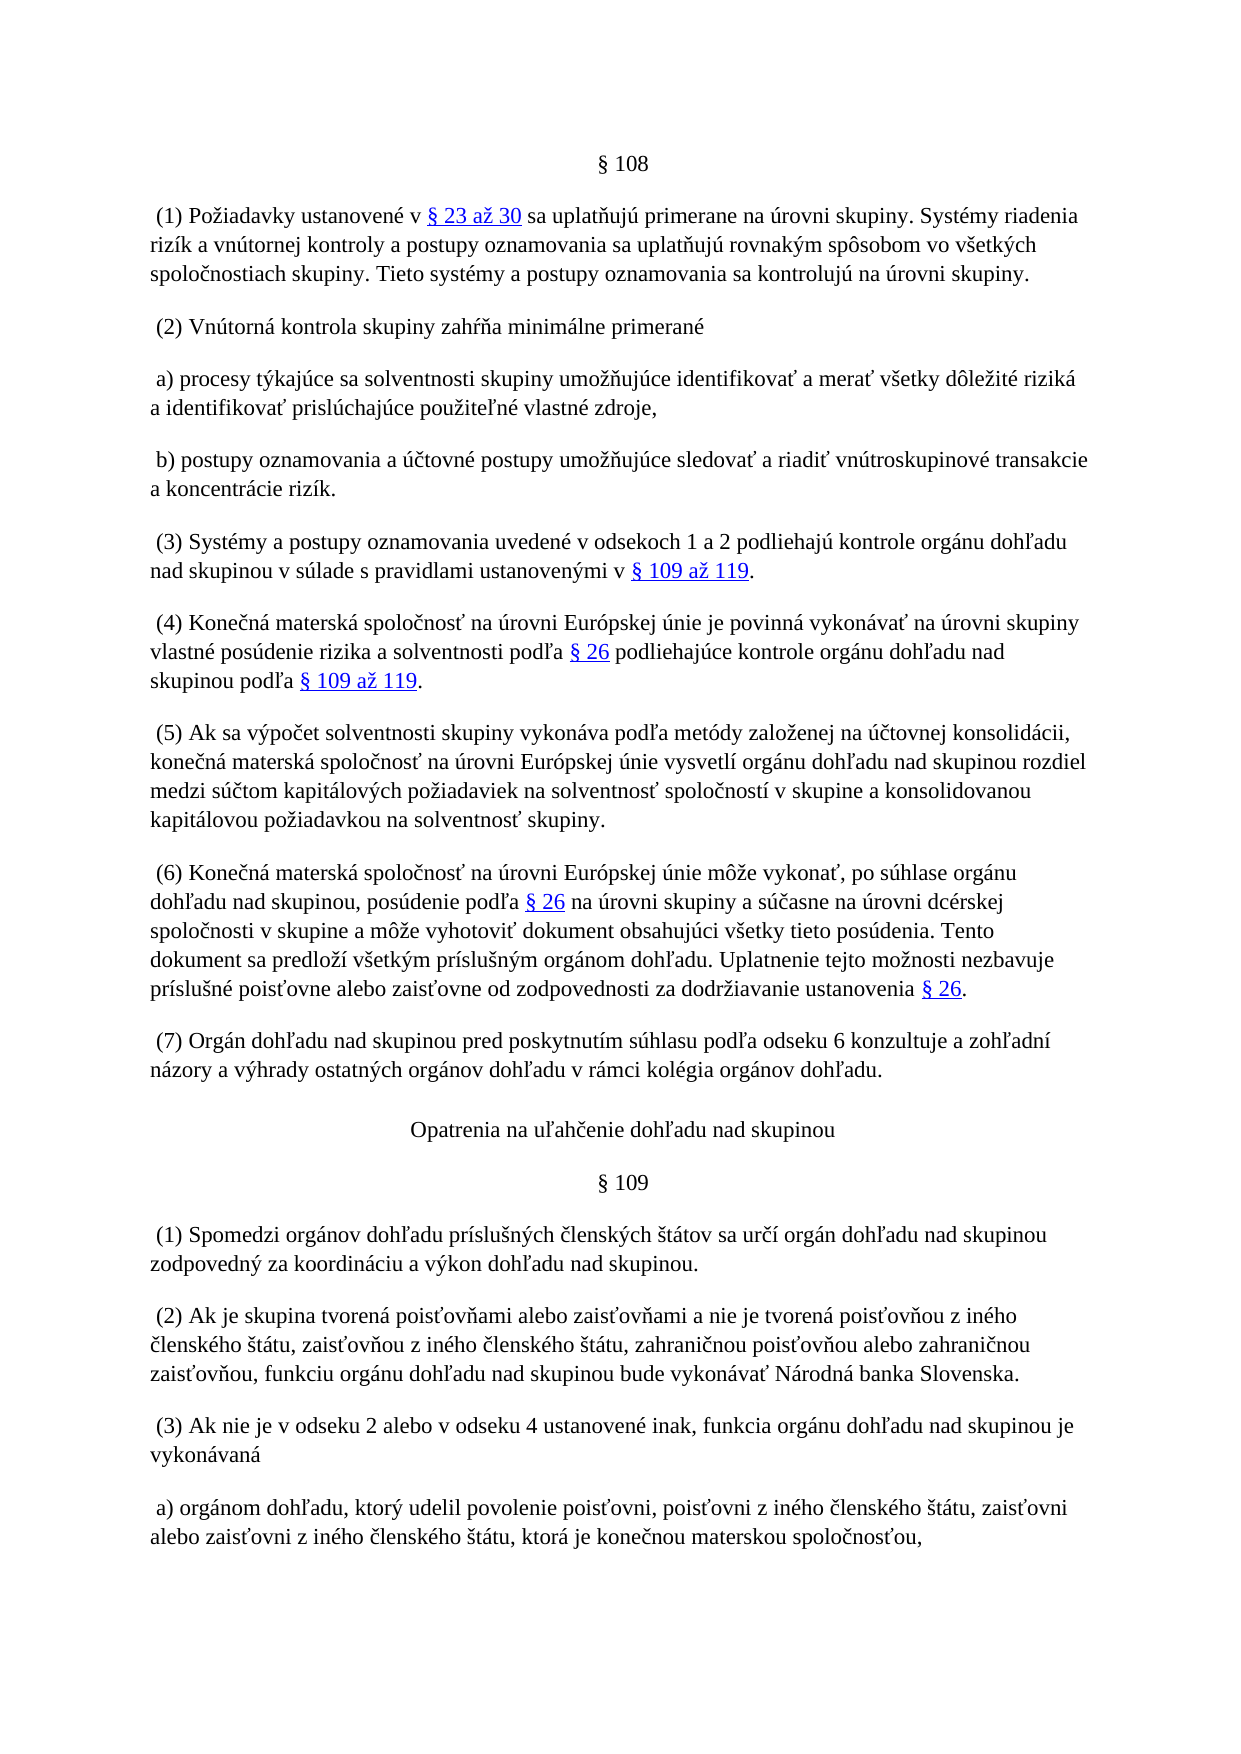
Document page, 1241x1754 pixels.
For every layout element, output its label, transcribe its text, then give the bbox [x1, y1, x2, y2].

text a) orgánom dohľadu, ktorý udelil povolenie poisťovni, poisťovni z iného členského štátu, zaisťovni alebo zaisťovni z iného členského štátu, ktorá je konečnou materskou spoločnosťou, [150, 1494, 1090, 1549]
text (6) Konečná materská spoločnosť na úrovni Európskej únie môže vykonať, po súhlase orgánu dohľadu nad skupinou, posúdenie podľa § 26 na úrovni skupiny a súčasne na úrovni dcérskej spoločnosti v skupine a môže vyhotoviť dokument obsahujúci všetky tieto posúdenia. Tento dokument sa predloží všetkým príslušným orgánom dohľadu. Uplatnenie tejto možnosti nezbavuje príslušné poisťovne alebo zaisťovne od zodpovednosti za dodržiavanie ustanovenia § 26. [150, 859, 1090, 1001]
text (1) Spomedzi orgánov dohľadu príslušných členských štátov sa určí orgán dohľadu nad skupinou zodpovedný za koordináciu a výkon dohľadu nad skupinou. [150, 1221, 1090, 1276]
text Opatrenia na uľahčenie dohľadu nad skupinou [150, 1116, 1090, 1142]
text § 109 [150, 1168, 1090, 1195]
text (4) Konečná materská spoločnosť na úrovni Európskej únie je povinná vykonávať na úrovni skupiny vlastné posúdenie rizika a solventnosti podľa § 26 podliehajúce kontrole orgánu dohľadu nad skupinou podľa § 109 až 119. [150, 609, 1090, 693]
text b) postupy oznamovania a účtovné postupy umožňujúce sledovať a riadiť vnútroskupinové transakcie a koncentrácie rizík. [150, 446, 1090, 502]
text (2) Vnútorná kontrola skupiny zahŕňa minimálne primerané [150, 313, 1090, 339]
text § 108 [150, 150, 1090, 176]
text (7) Orgán dohľadu nad skupinou pred poskytnutím súhlasu podľa odseku 6 konzultuje a zohľadní názory a výhrady ostatných orgánov dohľadu v rámci kolégia orgánov dohľadu. [150, 1027, 1090, 1082]
text (2) Ak je skupina tvorená poisťovňami alebo zaisťovňami a nie je tvorená poisťovňou z iného členského štátu, zaisťovňou z iného členského štátu, zahraničnou poisťovňou alebo zahraničnou zaisťovňou, funkciu orgánu dohľadu nad skupinou bude vykonávať Národná banka Slovenska. [150, 1302, 1090, 1387]
text (3) Systémy a postupy oznamovania uvedené v odsekoch 1 a 2 podliehajú kontrole orgánu dohľadu nad skupinou v súlade s pravidlami ustanovenými v § 109 až 119. [150, 528, 1090, 583]
text (1) Požiadavky ustanovené v § 23 až 30 sa uplatňujú primerane na úrovni skupiny. Systémy riadenia rizík a vnútornej kontroly a postupy oznamovania sa uplatňujú rovnakým spôsobom vo všetkých spoločnostiach skupiny. Tieto systémy a postupy oznamovania sa kontrolujú na úrovni skupiny. [150, 202, 1090, 287]
text a) procesy týkajúce sa solventnosti skupiny umožňujúce identifikovať a merať všetky dôležité riziká a identifikovať prislúchajúce použiteľné vlastné zdroje, [150, 365, 1090, 420]
text (3) Ak nie je v odseku 2 alebo v odseku 4 ustanovené inak, funkcia orgánu dohľadu nad skupinou je vykonávaná [150, 1413, 1090, 1468]
text (5) Ak sa výpočet solventnosti skupiny vykonáva podľa metódy založenej na účtovnej konsolidácii, konečná materská spoločnosť na úrovni Európskej únie vysvetlí orgánu dohľadu nad skupinou rozdiel medzi súčtom kapitálových požiadaviek na solventnosť spoločností v skupine a konsolidovanou kapitálovou požiadavkou na solventnosť skupiny. [150, 719, 1090, 833]
